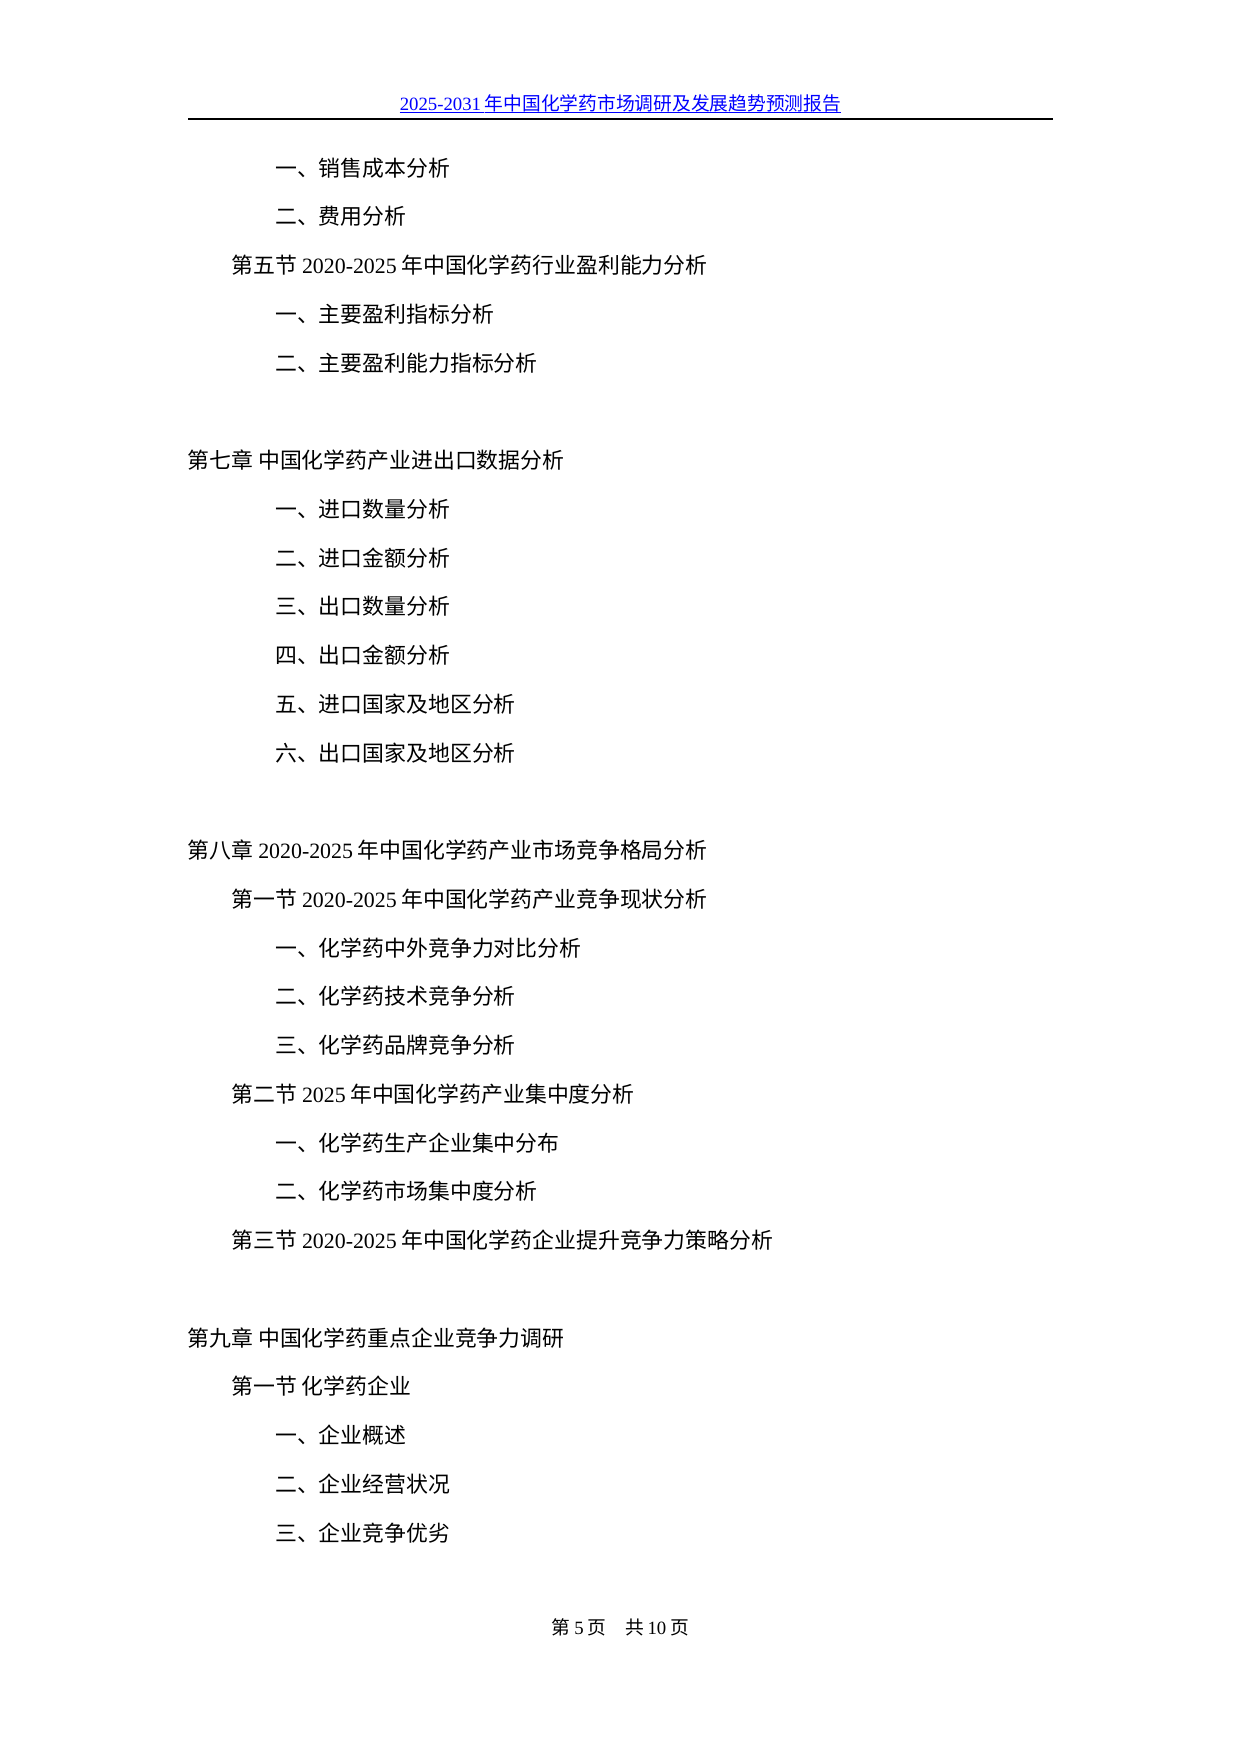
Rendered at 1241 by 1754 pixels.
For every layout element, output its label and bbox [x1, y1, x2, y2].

text [187, 150, 1053, 1548]
